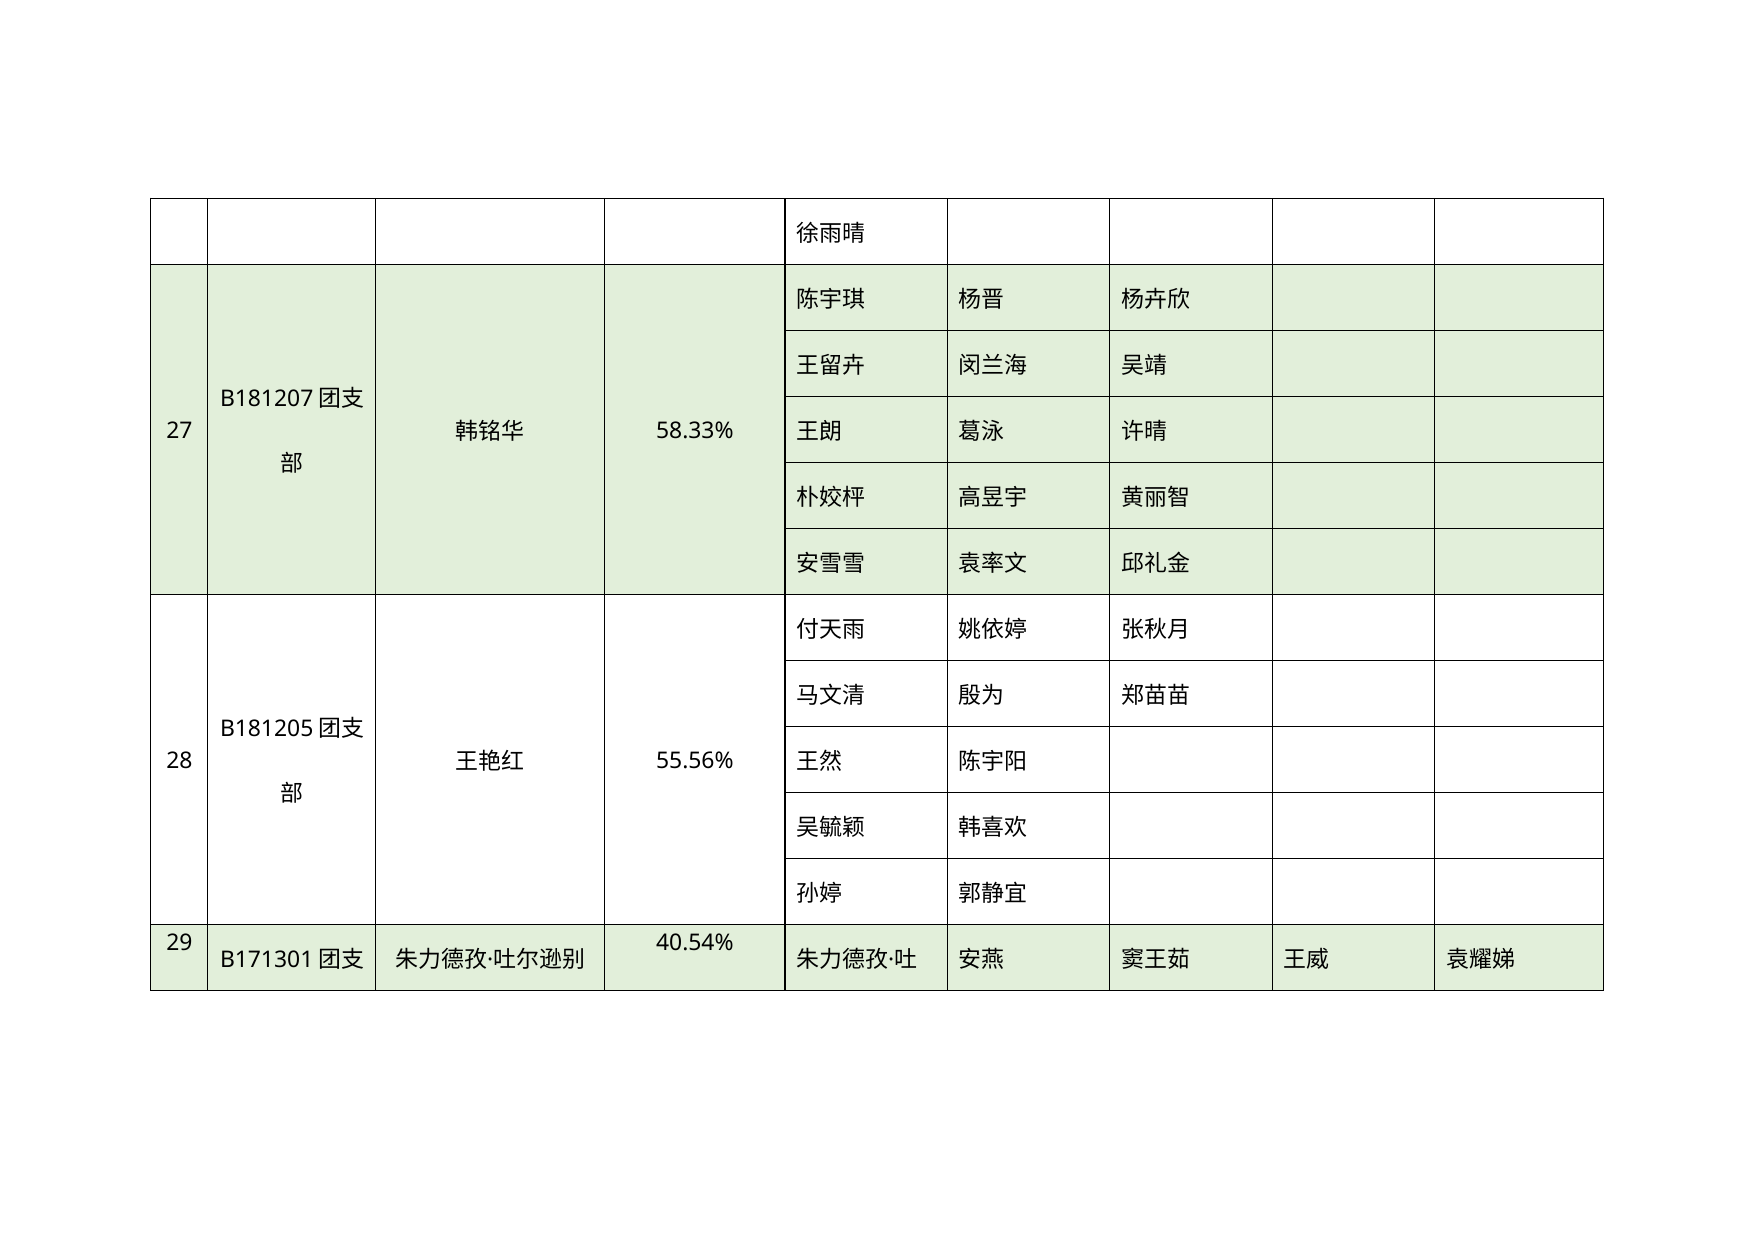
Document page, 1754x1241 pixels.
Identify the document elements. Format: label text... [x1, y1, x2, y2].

table_cell 闵兰海 [948, 331, 1109, 396]
table_cell 王威 [1273, 925, 1434, 990]
table_cell 27 [151, 265, 207, 594]
table_cell 黄丽智 [1110, 463, 1272, 528]
table_cell [1273, 265, 1434, 330]
table_cell 张秋月 [1110, 595, 1272, 660]
table_cell [1273, 793, 1434, 858]
table_cell [1435, 595, 1603, 660]
table_cell 王留卉 [786, 331, 947, 396]
table_cell 安雪雪 [786, 529, 947, 594]
table_cell 窦王茹 [1110, 925, 1272, 990]
table_cell 葛泳 [948, 397, 1109, 462]
table_cell [1273, 529, 1434, 594]
table_cell 吴靖 [1110, 331, 1272, 396]
table_cell 陈宇阳 [948, 727, 1109, 792]
table_cell 王然 [786, 727, 947, 792]
table_cell 58.33% [605, 265, 784, 594]
table_cell [1273, 331, 1434, 396]
table_cell [1273, 661, 1434, 726]
table_cell [1435, 397, 1603, 462]
table_cell 朱力德孜·吐尔逊别克 [786, 925, 947, 990]
table_cell 王艳红 [376, 595, 604, 924]
table_cell [1273, 595, 1434, 660]
table_cell 29 [151, 925, 207, 990]
table_cell [1435, 265, 1603, 330]
table_cell 殷为 [948, 661, 1109, 726]
table_cell 徐雨晴 [786, 199, 947, 264]
table_cell [948, 199, 1109, 264]
table_cell [1110, 793, 1272, 858]
table_cell 郭静宜 [948, 859, 1109, 924]
table_cell [1273, 463, 1434, 528]
table_cell 朱力德孜·吐尔逊别克 [376, 925, 604, 990]
table_cell 朴姣枰 [786, 463, 947, 528]
table_cell [1110, 727, 1272, 792]
table_cell [1435, 727, 1603, 792]
table_cell [1435, 331, 1603, 396]
table_cell 袁耀娣 [1435, 925, 1603, 990]
table_cell 马文清 [786, 661, 947, 726]
table_cell B181207团支部 [208, 265, 375, 594]
table_cell [1273, 727, 1434, 792]
table_cell [1435, 463, 1603, 528]
table_cell 28 [151, 595, 207, 924]
table_cell 杨卉欣 [1110, 265, 1272, 330]
table_cell [1273, 199, 1434, 264]
table_cell 高昱宇 [948, 463, 1109, 528]
table_cell [1435, 793, 1603, 858]
table_cell [1110, 199, 1272, 264]
table_cell 袁率文 [948, 529, 1109, 594]
table_cell [1110, 859, 1272, 924]
table_cell [1435, 529, 1603, 594]
table_cell 杨晋 [948, 265, 1109, 330]
table_cell [1273, 397, 1434, 462]
table_cell 55.56% [605, 595, 784, 924]
table_cell 韩铭华 [376, 265, 604, 594]
table_cell B171301团支部 [208, 925, 375, 990]
table_cell 韩喜欢 [948, 793, 1109, 858]
table_cell 王朗 [786, 397, 947, 462]
table_cell B181205团支部 [208, 595, 375, 924]
table_cell [1273, 859, 1434, 924]
table_cell 40.54% [605, 925, 784, 990]
table_cell 吴毓颖 [786, 793, 947, 858]
table_cell 邱礼金 [1110, 529, 1272, 594]
table_cell [1435, 859, 1603, 924]
table_cell 孙婷 [786, 859, 947, 924]
table_cell 付天雨 [786, 595, 947, 660]
table_cell 郑苗苗 [1110, 661, 1272, 726]
table_cell 许晴 [1110, 397, 1272, 462]
table_cell 姚依婷 [948, 595, 1109, 660]
table_cell [1435, 199, 1603, 264]
table_cell 陈宇琪 [786, 265, 947, 330]
table_cell 安燕 [948, 925, 1109, 990]
table_cell [1435, 661, 1603, 726]
